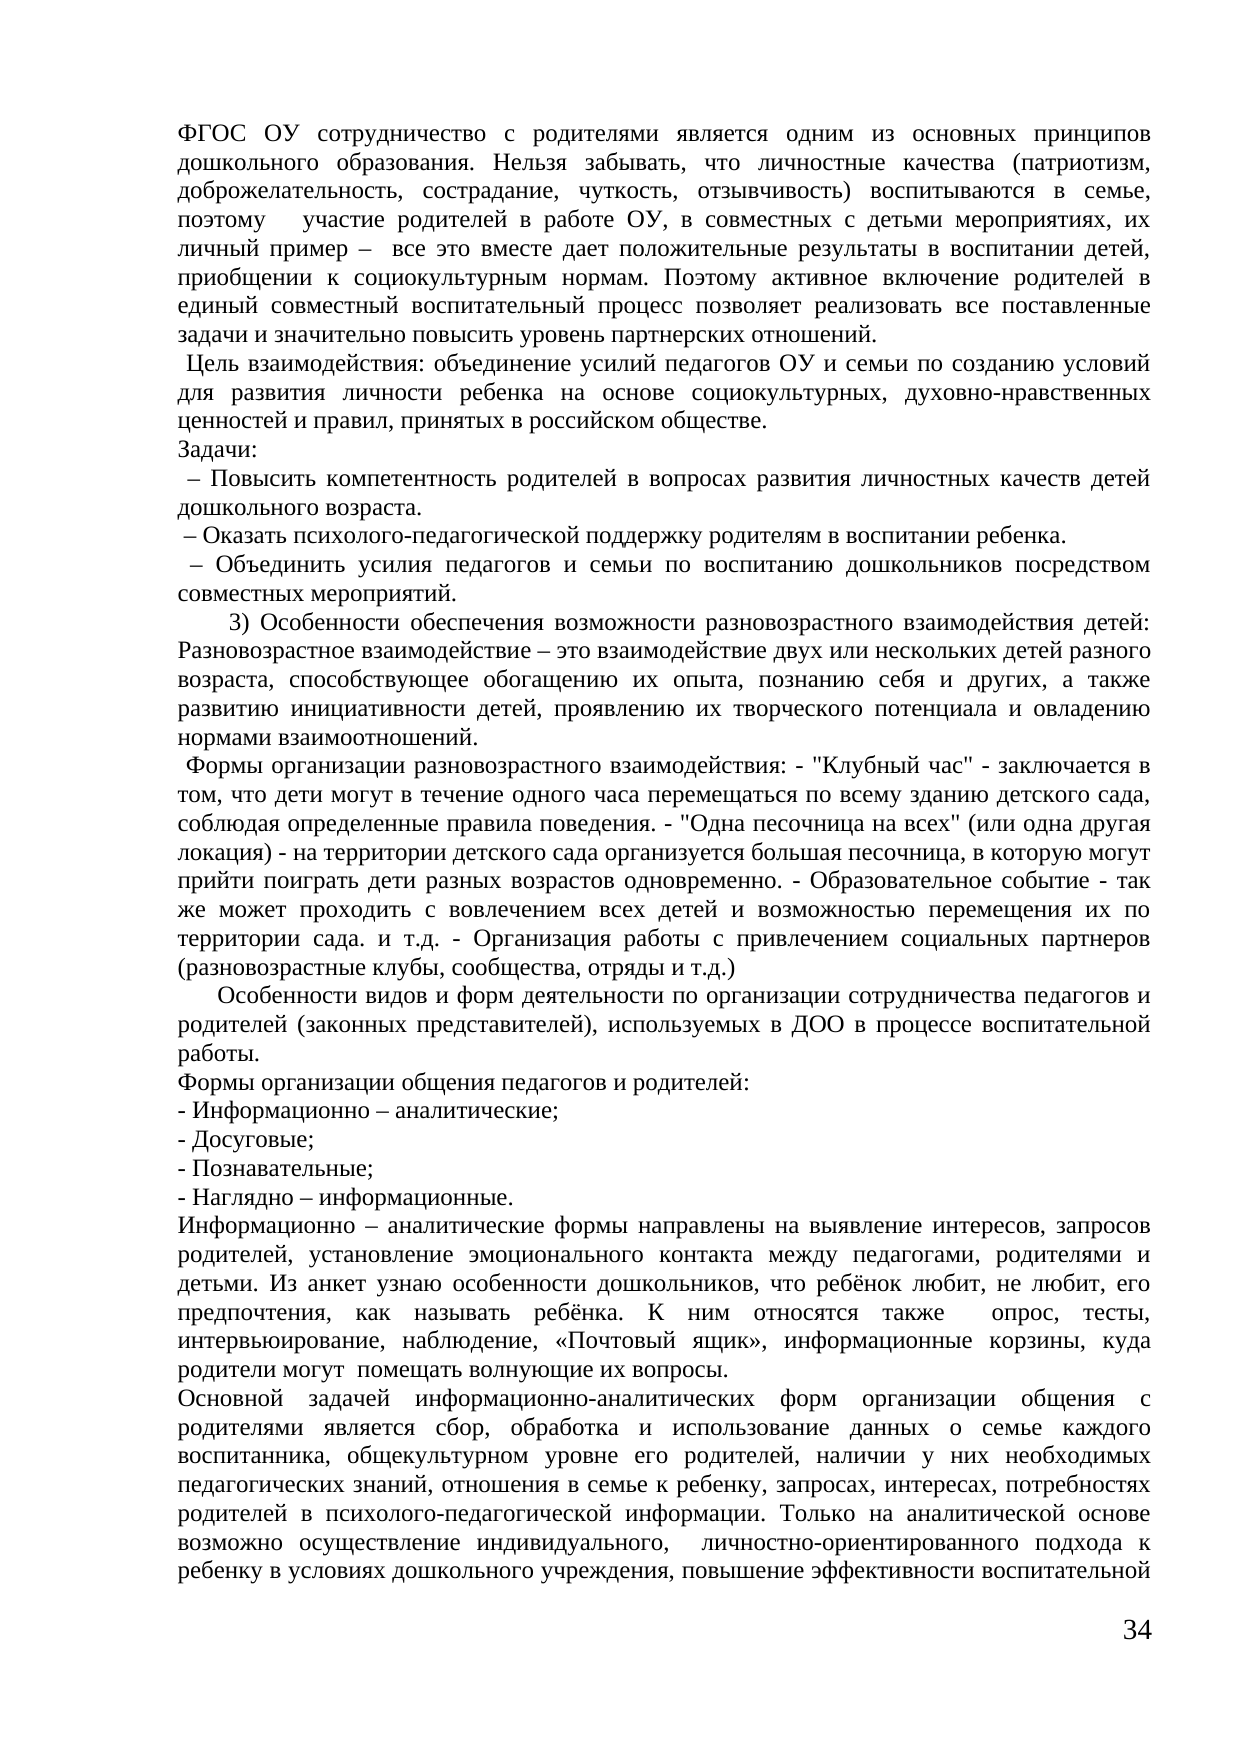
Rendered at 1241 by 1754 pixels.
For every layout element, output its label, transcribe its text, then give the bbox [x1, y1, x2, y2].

text Задачи: [177, 434, 1152, 463]
text - Досуговые; [177, 1124, 1152, 1153]
text – Повысить компетентность родителей в вопросах развития личностных качеств детей дошкольного возраста. [177, 463, 1152, 521]
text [177, 1383, 1152, 1584]
text Формы организации общения педагогов и родителей: [177, 1067, 1152, 1096]
text Особенности видов и форм деятельности по организации сотрудничества педагогов и родителей (законных представителей), используемых в ДОО в процессе воспитательной работы. [177, 981, 1152, 1067]
text – Оказать психолого-педагогической поддержку родителям в воспитании ребенка. [177, 521, 1152, 549]
text - Наглядно – информационные. [177, 1182, 1152, 1211]
text 3) Особенности обеспечения возможности разновозрастного взаимодействия детей: Разновозрастное взаимодействие – это взаимодействие двух или нескольких детей разного возраста, способствующее обогащению их опыта, познанию себя и других, а также развитию инициативности детей, проявлению их творческого потенциала и овладению нормами взаимоотношений. [177, 607, 1152, 751]
text – Объединить усилия педагогов и семьи по воспитанию дошкольников посредством совместных мероприятий. [177, 549, 1152, 607]
text Цель взаимодействия: объединение усилий педагогов ОУ и семьи по созданию условий для развития личности ребенка на основе социокультурных, духовно-нравственных ценностей и правил, принятых в российском обществе. [177, 348, 1152, 434]
text - Познавательные; [177, 1153, 1152, 1182]
text Информационно – аналитические формы направлены на выявление интересов, запросов родителей, установление эмоционального контакта между педагогами, родителями и детьми. Из анкет узнаю особенности дошкольников, что ребёнок любит, не любит, его предпочтения, как называть ребёнка. К ним относятся также опрос, тесты, интервьюирование, наблюдение, «Почтовый ящик», информационные корзины, куда родители могут помещать волнующие их вопросы. [177, 1211, 1152, 1383]
text Формы организации разновозрастного взаимодействия: - "Клубный час" - заключается в том, что дети могут в течение одного часа перемещаться по всему зданию детского сада, соблюдая определенные правила поведения. - "Одна песочница на всех" (или одна другая локация) - на территории детского сада организуется большая песочница, в которую могут прийти поиграть дети разных возрастов одновременно. - Образовательное событие - так же может проходить с вовлечением всех детей и возможностью перемещения их по территории сада. и т.д. - Организация работы с привлечением социальных партнеров (разновозрастные клубы, сообщества, отряды и т.д.) [177, 751, 1152, 981]
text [177, 118, 1152, 348]
text - Информационно – аналитические; [177, 1096, 1152, 1124]
